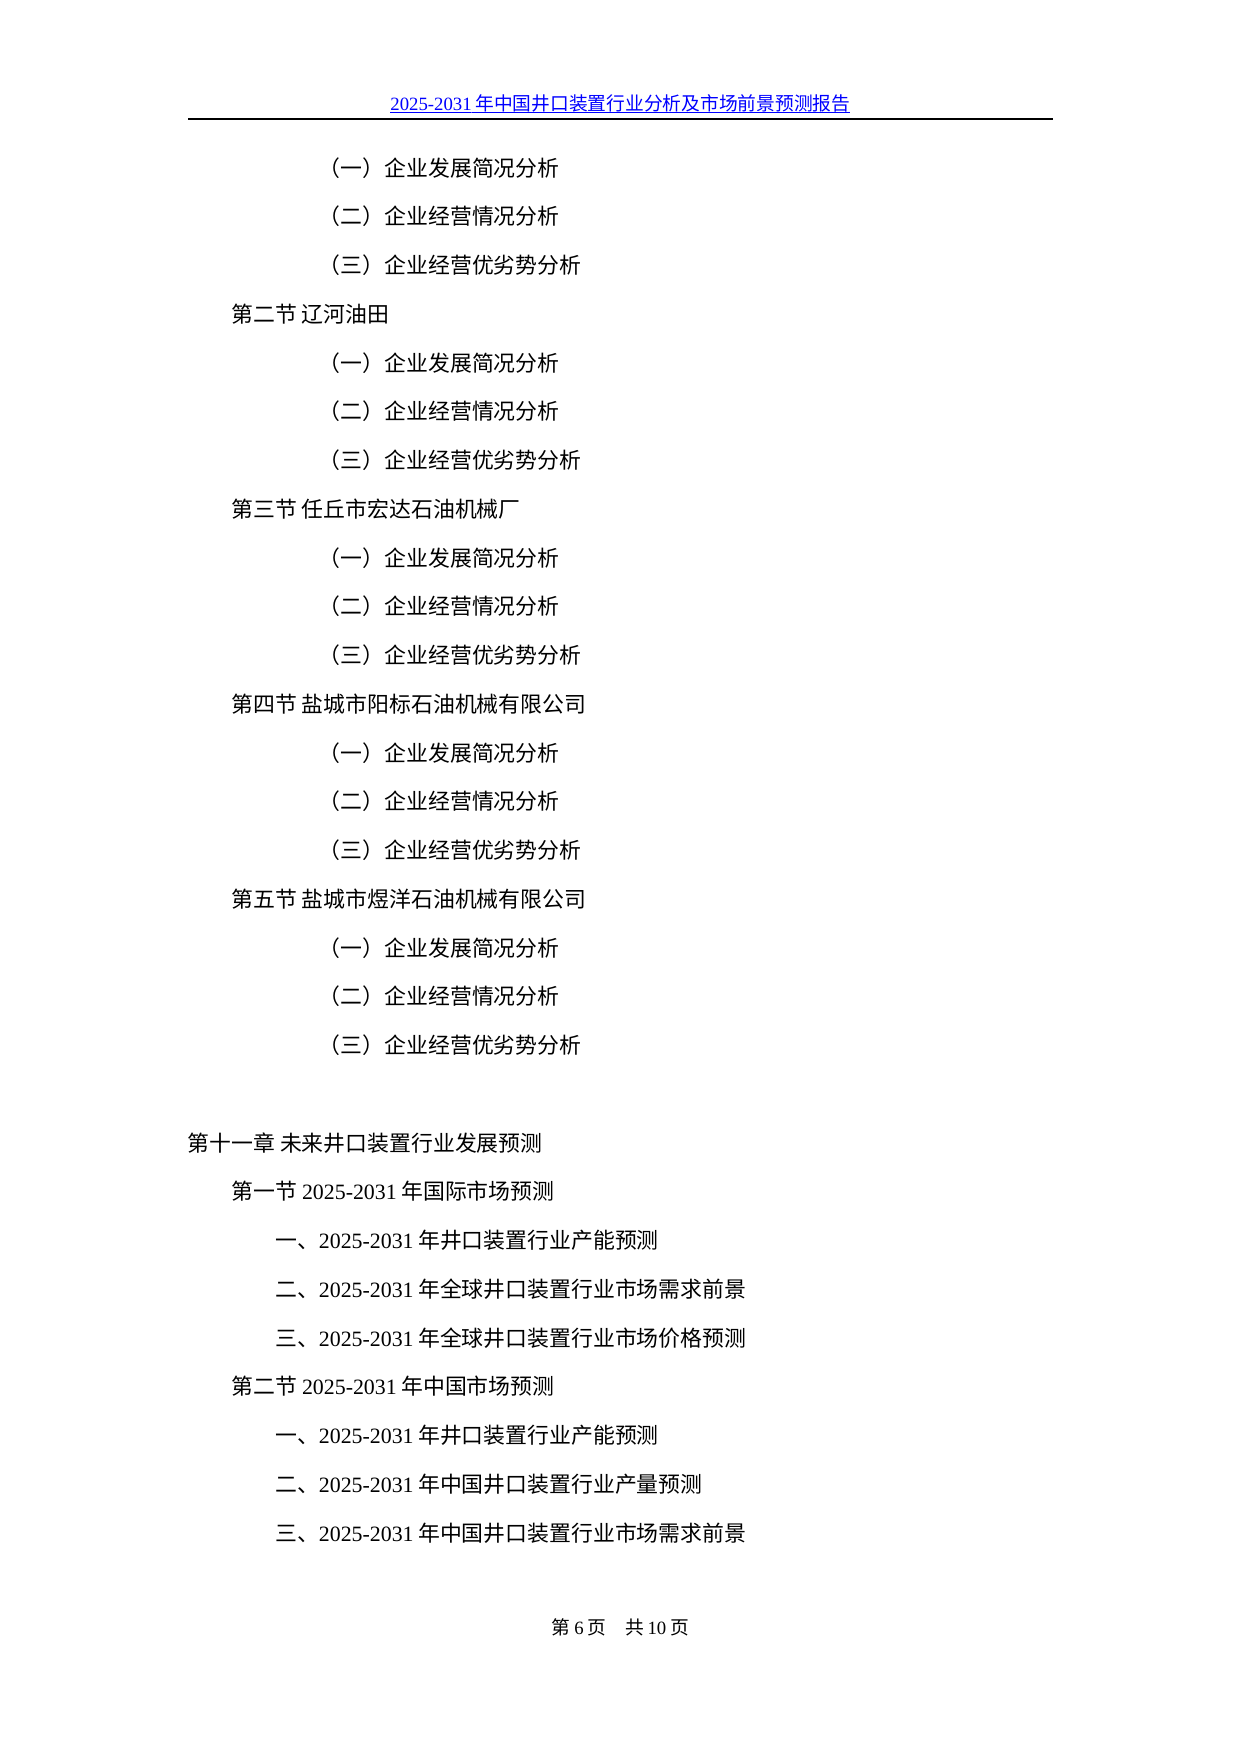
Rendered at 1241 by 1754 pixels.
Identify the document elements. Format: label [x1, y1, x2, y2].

text [187, 150, 1053, 1548]
